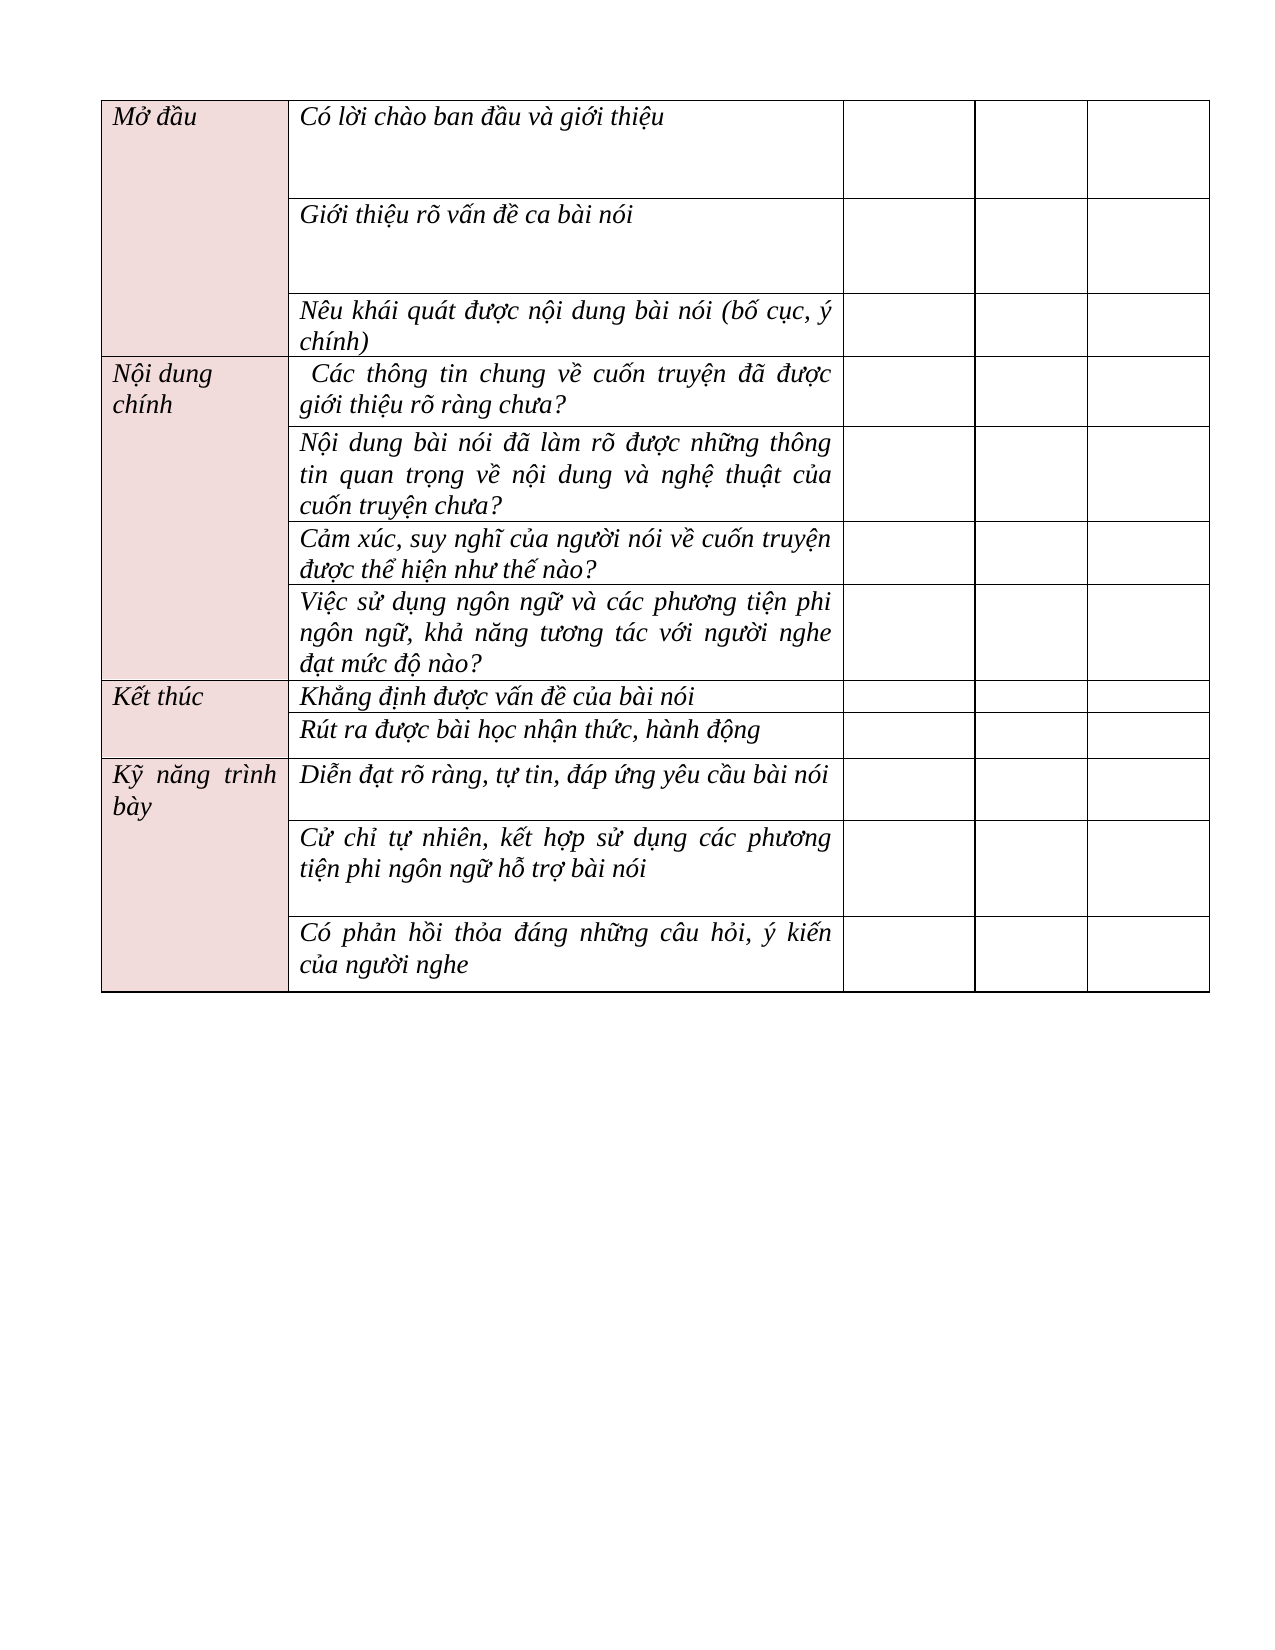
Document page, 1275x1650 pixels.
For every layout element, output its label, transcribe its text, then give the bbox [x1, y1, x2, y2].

table_cell Nêu khái quát được nội dung bài nói (bố cục, ý chính) [289, 294, 843, 356]
table_cell [1088, 522, 1209, 584]
table_cell [1088, 917, 1209, 991]
table_cell [976, 585, 1087, 679]
table_cell [844, 713, 974, 757]
table_cell [844, 585, 974, 679]
table_cell Mở đầu [102, 101, 288, 356]
table_cell [976, 681, 1087, 712]
table_cell [976, 917, 1087, 991]
table_cell [1088, 681, 1209, 712]
table_cell Nội dung bài nói đã làm rõ được những thông tin quan trọng về nội dung và nghệ thuật của cuốn truyện chưa? [289, 427, 843, 521]
table_cell [1088, 357, 1209, 426]
table_cell [976, 821, 1087, 916]
table_cell [976, 522, 1087, 584]
table_cell [844, 522, 974, 584]
table_cell Nội dung chính [102, 357, 288, 679]
table_cell [1088, 101, 1209, 198]
table_cell [1088, 199, 1209, 293]
table_cell Cử chỉ tự nhiên, kết hợp sử dụng các phương tiện phi ngôn ngữ hỗ trợ bài nói [289, 821, 843, 916]
table_cell [844, 759, 974, 820]
table_cell [844, 427, 974, 521]
table_cell [844, 199, 974, 293]
table_cell [1088, 821, 1209, 916]
table_cell [844, 681, 974, 712]
table_cell [844, 101, 974, 198]
table_cell [844, 294, 974, 356]
table_cell Kỹ năng trình bày [102, 759, 288, 991]
table_cell Có lời chào ban đầu và giới thiệu [289, 101, 843, 198]
table_cell [844, 821, 974, 916]
table_cell [1088, 294, 1209, 356]
table_cell Giới thiệu rõ vấn đề ca bài nói [289, 199, 843, 293]
table_cell [1088, 427, 1209, 521]
table_cell [1088, 713, 1209, 757]
table_cell Cảm xúc, suy nghĩ của người nói về cuốn truyện được thể hiện như thế nào? [289, 522, 843, 584]
table_cell [976, 759, 1087, 820]
table_cell [1088, 585, 1209, 679]
table_cell [976, 294, 1087, 356]
table_cell [976, 357, 1087, 426]
table_cell [844, 357, 974, 426]
table_cell [976, 427, 1087, 521]
table_cell [844, 917, 974, 991]
table_cell Việc sử dụng ngôn ngữ và các phương tiện phi ngôn ngữ, khả năng tương tác với người nghe đạt mức độ nào? [289, 585, 843, 679]
table_cell Có phản hồi thỏa đáng những câu hỏi, ý kiến của người nghe [289, 917, 843, 991]
table_cell Kết thúc [102, 681, 288, 757]
table_cell [976, 101, 1087, 198]
table_cell [1088, 759, 1209, 820]
table_cell Khẳng định được vấn đề của bài nói [289, 681, 843, 712]
table_cell Rút ra được bài học nhận thức, hành động [289, 713, 843, 757]
table_cell [976, 199, 1087, 293]
table_cell Diễn đạt rõ ràng, tự tin, đáp ứng yêu cầu bài nói [289, 759, 843, 820]
table_cell [976, 713, 1087, 757]
table_cell Các thông tin chung về cuốn truyện đã được giới thiệu rõ ràng chưa? [289, 357, 843, 426]
